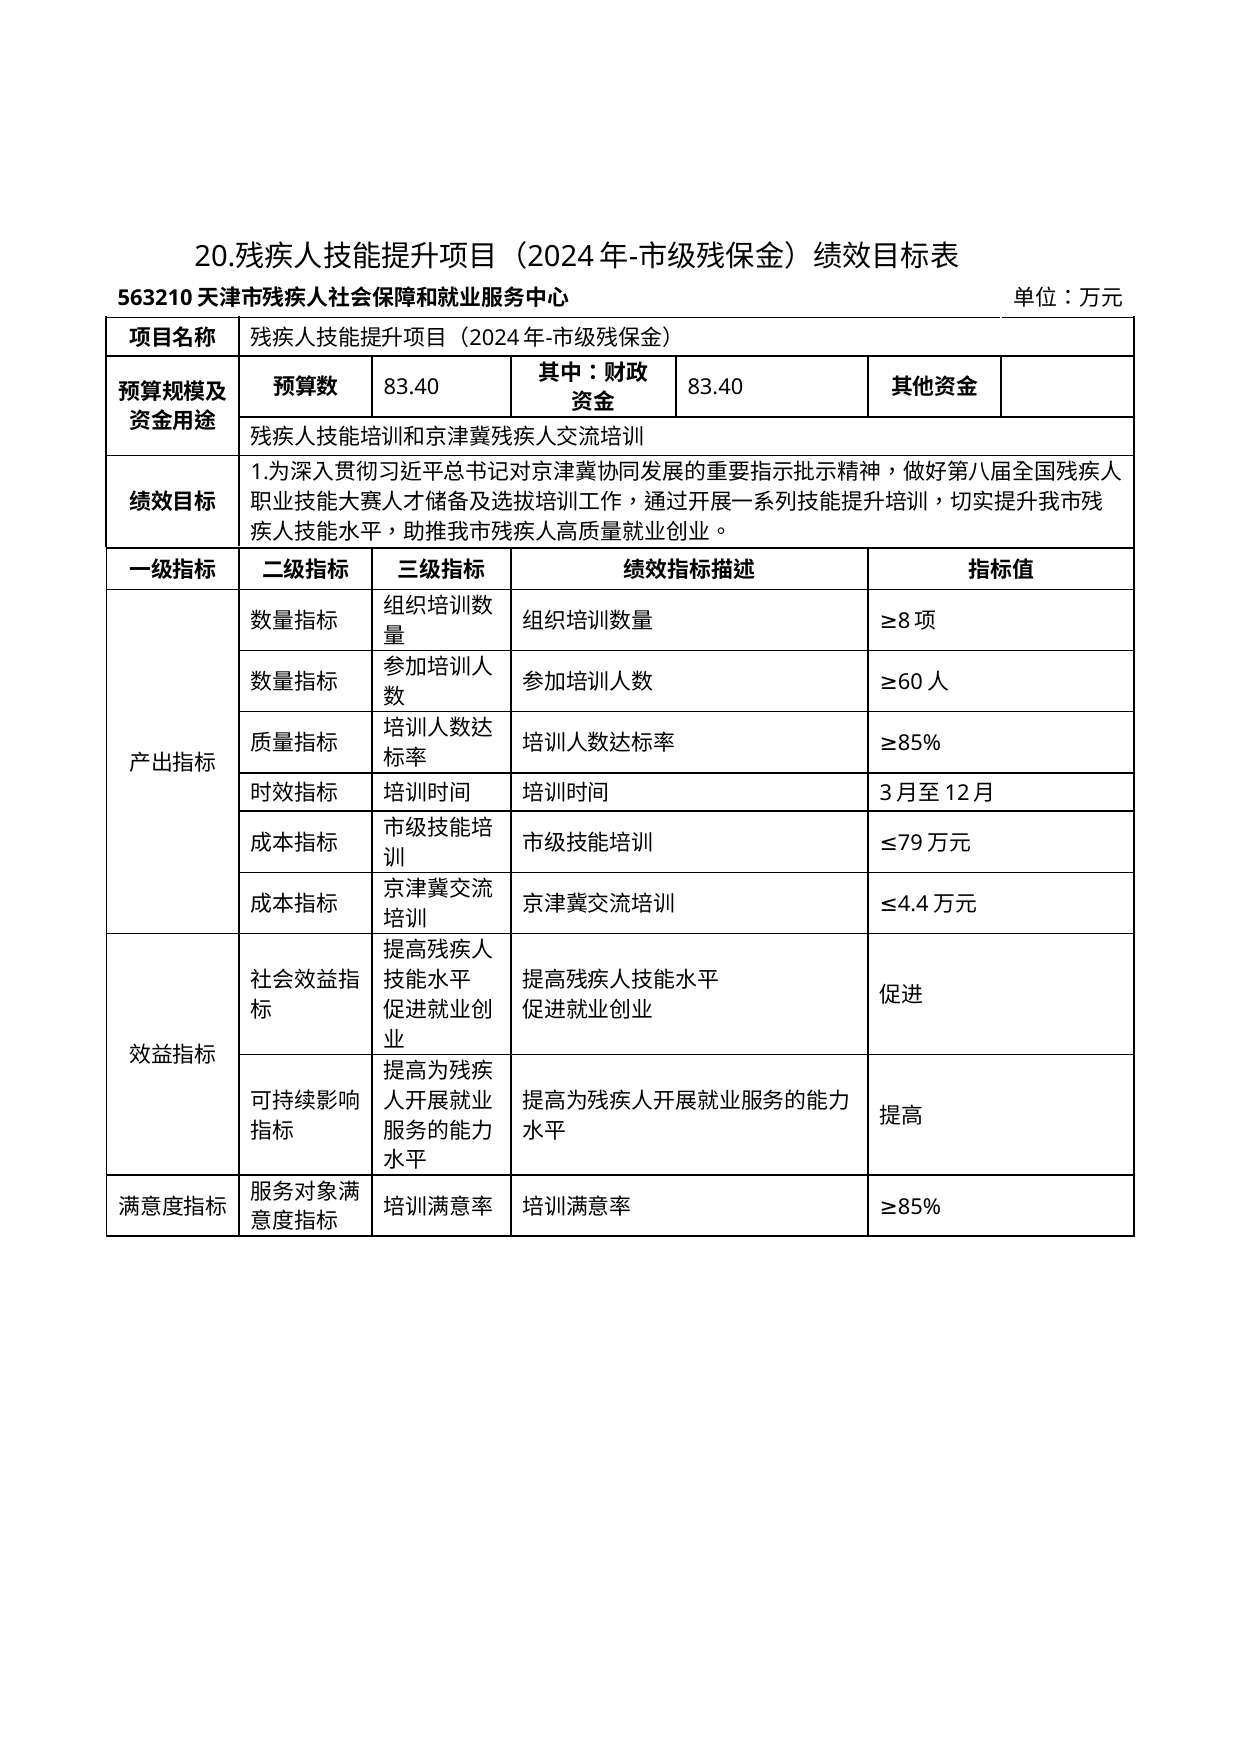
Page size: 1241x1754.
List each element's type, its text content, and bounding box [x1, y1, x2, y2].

table_cell 提高残疾人技能水平 促进就业创业 [373, 934, 510, 1053]
table_cell 绩效目标 [107, 456, 238, 545]
table_cell ≥85% [869, 1176, 1133, 1235]
table_cell [1002, 357, 1133, 416]
table_cell 社会效益指标 [240, 934, 371, 1053]
table_cell 提高为残疾人开展就业服务的能力水平 [373, 1055, 510, 1174]
table_cell 预算数 [240, 357, 371, 416]
table_cell ≥85% [869, 712, 1133, 772]
table_cell 培训人数达标率 [512, 712, 867, 772]
table_cell 培训时间 [512, 774, 867, 810]
table_header 563210天津市残疾人社会保障和就业服务中心 [107, 277, 1000, 316]
table_cell 促进 [869, 934, 1133, 1053]
table_cell 组织培训数量 [512, 590, 867, 650]
table_cell 满意度指标 [107, 1176, 238, 1235]
table_cell 培训满意率 [373, 1176, 510, 1235]
table_cell ≥60人 [869, 651, 1133, 711]
table_cell 市级技能培训 [512, 812, 867, 872]
table_cell 市级技能培训 [373, 812, 510, 872]
table_cell 残疾人技能培训和京津冀残疾人交流培训 [240, 418, 1133, 454]
table_cell 数量指标 [240, 590, 371, 650]
table_cell 培训人数达标率 [373, 712, 510, 772]
table_cell 时效指标 [240, 774, 371, 810]
table_header 指标值 [869, 549, 1133, 588]
table_cell 83.40 [373, 357, 510, 416]
table_cell 参加培训人数 [512, 651, 867, 711]
table_cell 组织培训数量 [373, 590, 510, 650]
table_cell 数量指标 [240, 651, 371, 711]
table_cell ≥8项 [869, 590, 1133, 650]
table_cell 残疾人技能提升项目（2024年-市级残保金） [240, 318, 1133, 355]
table_cell 提高为残疾人开展就业服务的能力水平 [512, 1055, 867, 1174]
table_cell 项目名称 [107, 318, 238, 355]
table_cell 产出指标 [107, 590, 238, 933]
table_cell 其中：财政 资金 [512, 357, 675, 416]
table_cell 培训满意率 [512, 1176, 867, 1235]
table_header 三级指标 [373, 549, 510, 588]
table_cell 质量指标 [240, 712, 371, 772]
table_header 一级指标 [107, 549, 238, 588]
table_cell 培训时间 [373, 774, 510, 810]
table_cell 预算规模及资金用途 [107, 357, 238, 454]
table_cell 效益指标 [107, 934, 238, 1174]
table_cell 参加培训人数 [373, 651, 510, 711]
table_cell 京津冀交流培训 [373, 873, 510, 933]
table_cell 1.为深入贯彻习近平总书记对京津冀协同发展的重要指示批示精神，做好第八届全国残疾人职业技能大赛人才储备及选拔培训工作，通过开展一系列技能提升培训，切实提升我市残疾人技能水平，助推我市残疾人高质量就业创业。 [240, 456, 1133, 545]
table_cell 服务对象满意度指标 [240, 1176, 371, 1235]
table_cell 3月至12月 [869, 774, 1133, 810]
table_header 单位：万元 [1002, 277, 1133, 316]
table_cell 京津冀交流培训 [512, 873, 867, 933]
table_cell 83.40 [677, 357, 867, 416]
table_cell 提高残疾人技能水平 促进就业创业 [512, 934, 867, 1053]
table_cell 成本指标 [240, 873, 371, 933]
table_cell 可持续影响指标 [240, 1055, 371, 1174]
table_header 绩效指标描述 [512, 549, 867, 588]
table_cell ≤4.4万元 [869, 873, 1133, 933]
table_cell ≤79万元 [869, 812, 1133, 872]
table_cell 成本指标 [240, 812, 371, 872]
text 20.残疾人技能提升项目（2024年-市级残保金）绩效目标表 [136, 235, 1104, 275]
table_cell 提高 [869, 1055, 1133, 1174]
table_cell 其他资金 [869, 357, 1000, 416]
table_header 二级指标 [240, 549, 371, 588]
